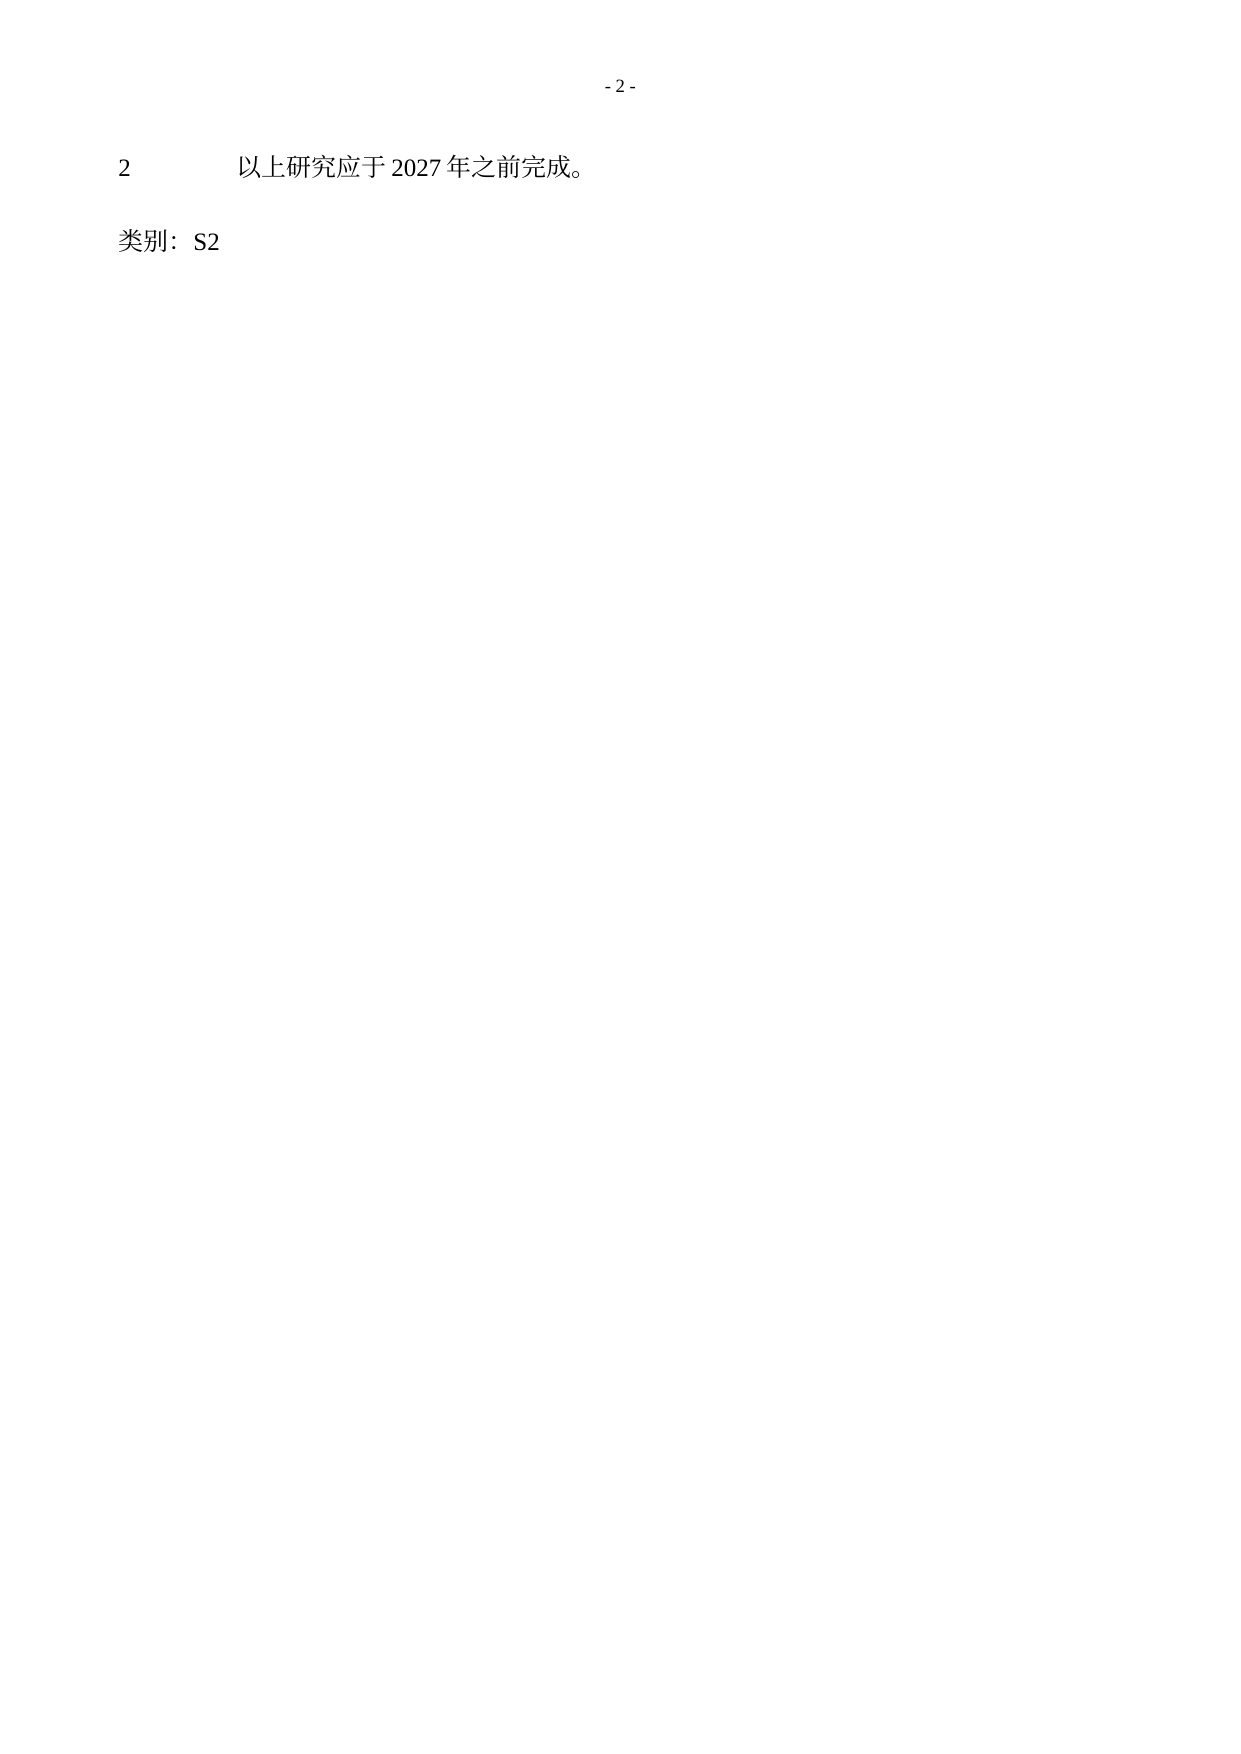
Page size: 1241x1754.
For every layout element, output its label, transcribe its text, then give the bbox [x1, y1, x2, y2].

text 2 以上研究应于2027年之前完成。 [118, 148, 1122, 184]
text 类别：S2 [118, 221, 1122, 257]
